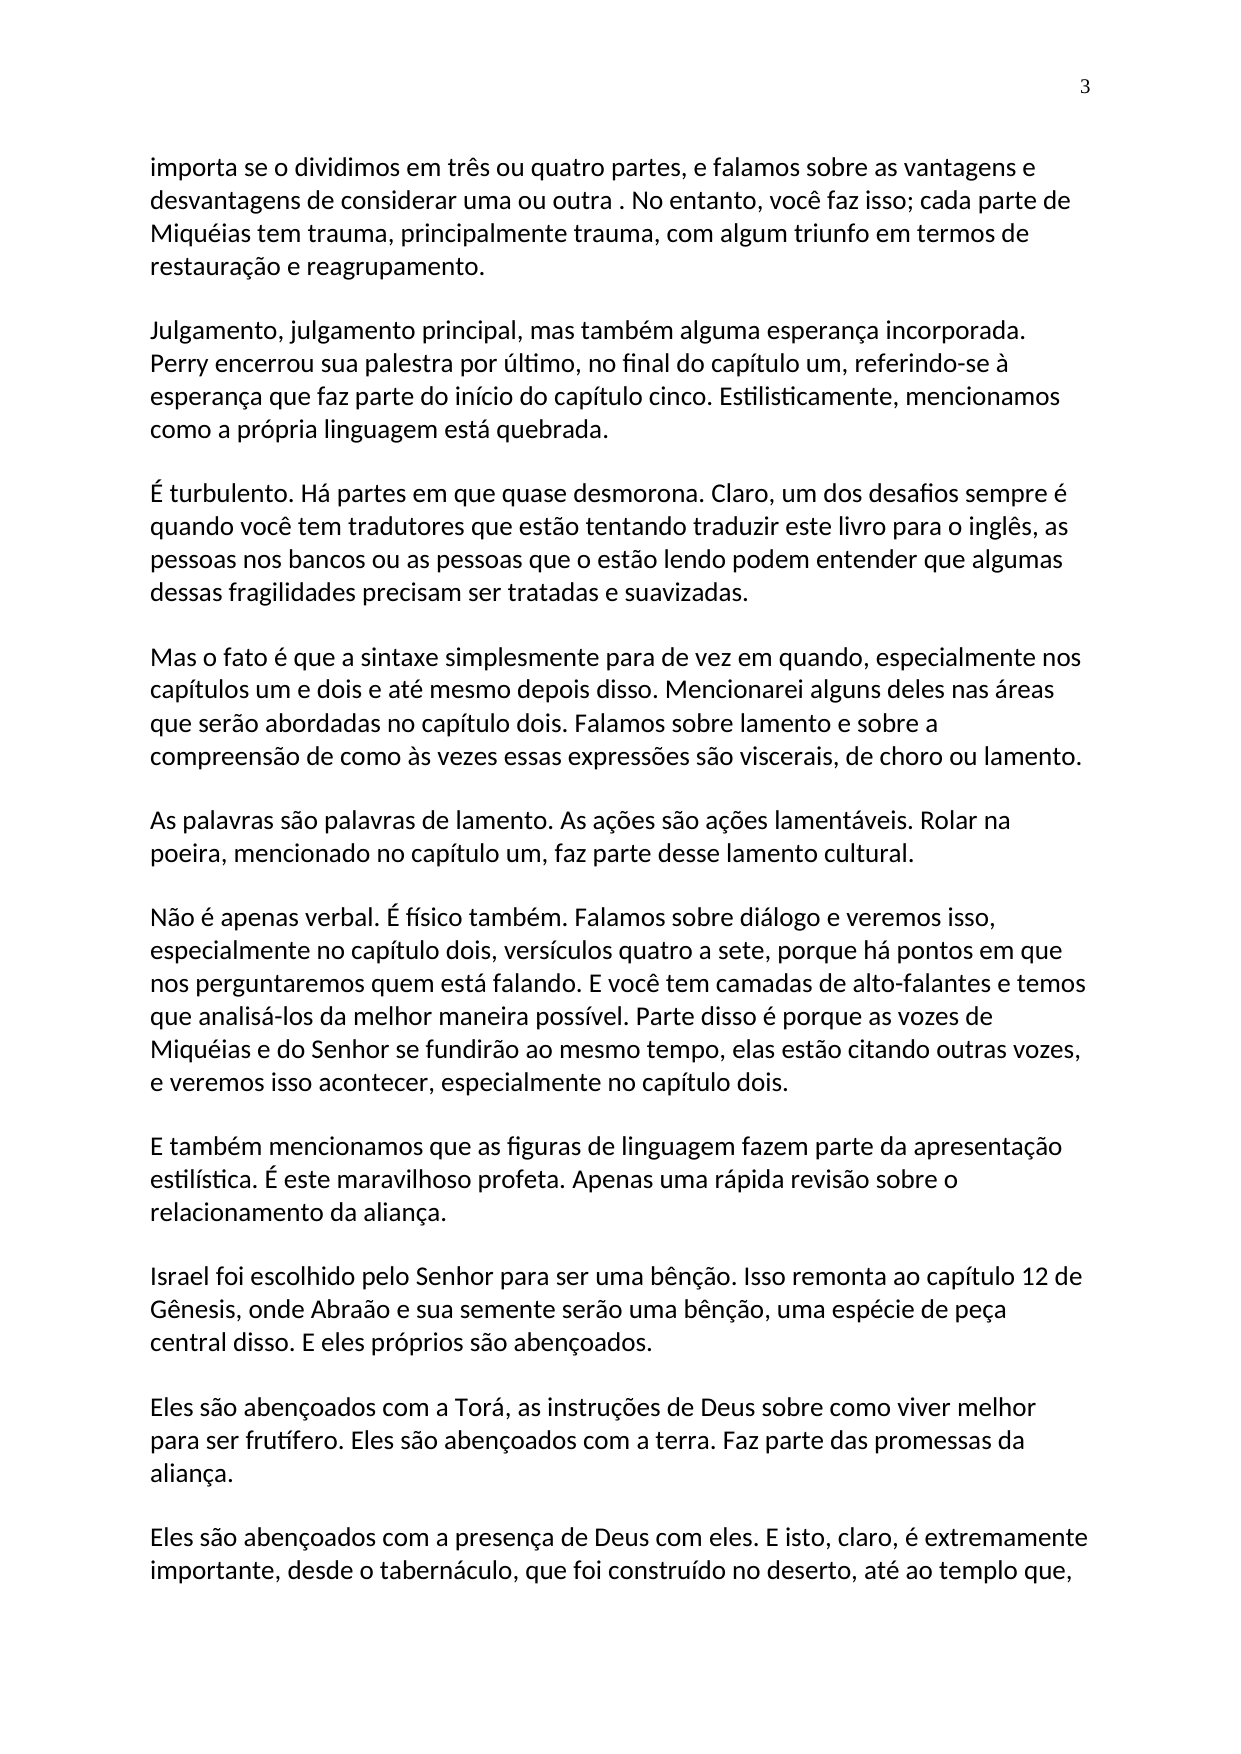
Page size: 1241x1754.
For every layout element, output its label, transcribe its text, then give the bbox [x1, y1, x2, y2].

text Mas o fato é que a sintaxe simplesmente para de vez em quando, especialmente nos capítulos um e dois e até mesmo depois disso. Mencionarei alguns deles nas áreas que serão abordadas no capítulo dois. Falamos sobre lamento e sobre a compreensão de como às vezes essas expressões são viscerais, de choro ou lamento. [150, 640, 1090, 772]
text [150, 1520, 1090, 1586]
text Eles são abençoados com a Torá, as instruções de Deus sobre como viver melhor para ser frutífero. Eles são abençoados com a terra. Faz parte das promessas da aliança. [150, 1390, 1090, 1489]
text As palavras são palavras de lamento. As ações são ações lamentáveis. Rolar na poeira, mencionado no capítulo um, faz parte desse lamento cultural. [150, 803, 1090, 869]
text Julgamento, julgamento principal, mas também alguma esperança incorporada. Perry encerrou sua palestra por último, no final do capítulo um, referindo-se à esperança que faz parte do início do capítulo cinco. Estilisticamente, mencionamos como a própria linguagem está quebrada. [150, 313, 1090, 445]
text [150, 150, 1090, 282]
text Não é apenas verbal. É físico também. Falamos sobre diálogo e veremos isso, especialmente no capítulo dois, versículos quatro a sete, porque há pontos em que nos perguntaremos quem está falando. E você tem camadas de alto-falantes e temos que analisá-los da melhor maneira possível. Parte disso é porque as vozes de Miquéias e do Senhor se fundirão ao mesmo tempo, elas estão citando outras vozes, e veremos isso acontecer, especialmente no capítulo dois. [150, 900, 1090, 1098]
text E também mencionamos que as figuras de linguagem fazem parte da apresentação estilística. É este maravilhoso profeta. Apenas uma rápida revisão sobre o relacionamento da aliança. [150, 1129, 1090, 1228]
text É turbulento. Há partes em que quase desmorona. Claro, um dos desafios sempre é quando você tem tradutores que estão tentando traduzir este livro para o inglês, as pessoas nos bancos ou as pessoas que o estão lendo podem entender que algumas dessas fragilidades precisam ser tratadas e suavizadas. [150, 476, 1090, 608]
text Israel foi escolhido pelo Senhor para ser uma bênção. Isso remonta ao capítulo 12 de Gênesis, onde Abraão e sua semente serão uma bênção, uma espécie de peça central disso. E eles próprios são abençoados. [150, 1259, 1090, 1359]
